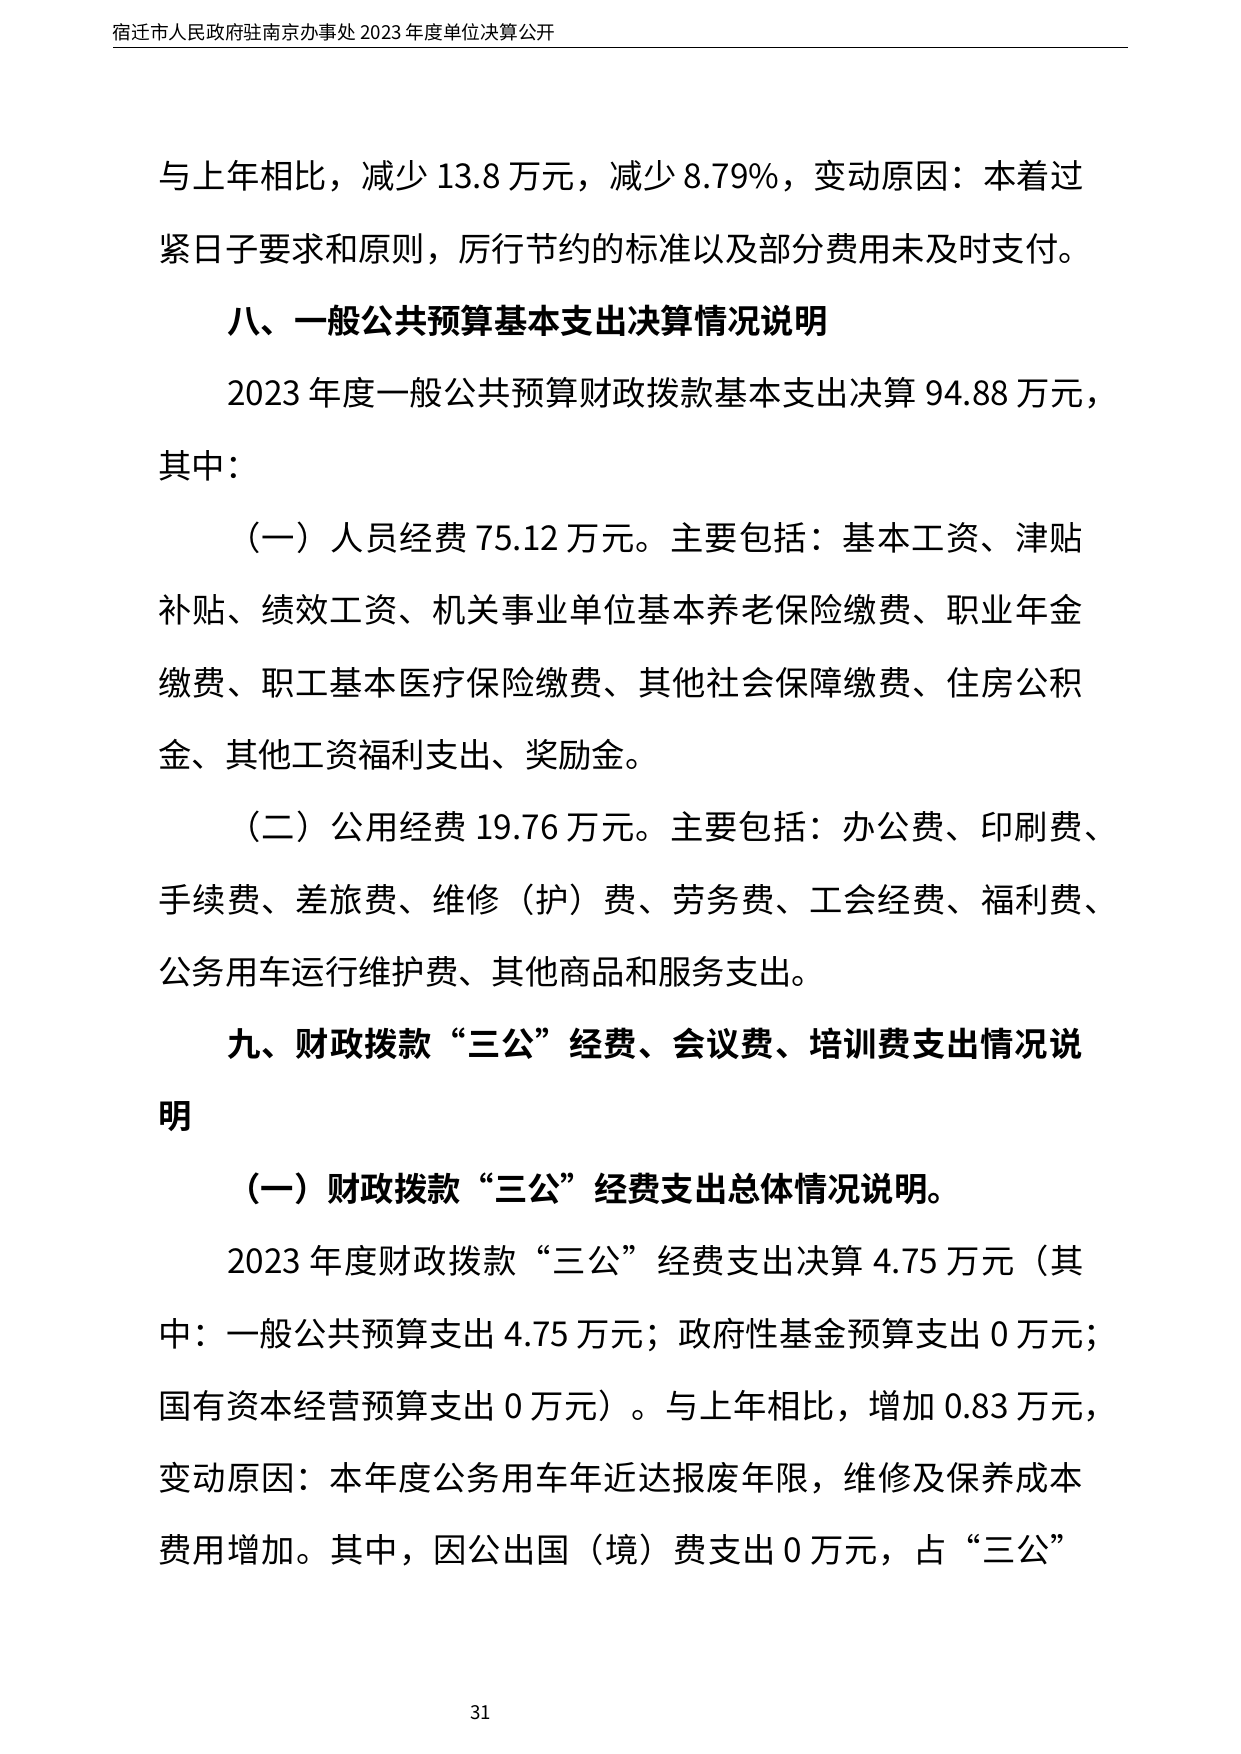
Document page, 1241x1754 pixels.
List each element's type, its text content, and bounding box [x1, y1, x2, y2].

text 2023年度一般公共预算财政拨款基本支出决算94.88万元，其中： [158, 367, 1084, 488]
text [158, 1235, 1084, 1572]
text 八、一般公共预算基本支出决算情况说明 [158, 295, 1084, 343]
text 九、财政拨款“三公”经费、会议费、培训费支出情况说明 [158, 1018, 1084, 1138]
text （一）人员经费75.12万元。主要包括：基本工资、津贴补贴、绩效工资、机关事业单位基本养老保险缴费、职业年金缴费、职工基本医疗保险缴费、其他社会保障缴费、住房公积金、其他工资福利支出、奖励金。 [158, 512, 1084, 777]
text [158, 150, 1084, 271]
text （一）财政拨款“三公”经费支出总体情况说明。 [158, 1163, 1084, 1211]
text （二）公用经费19.76万元。主要包括：办公费、印刷费、手续费、差旅费、维修（护）费、劳务费、工会经费、福利费、公务用车运行维护费、其他商品和服务支出。 [158, 801, 1084, 994]
